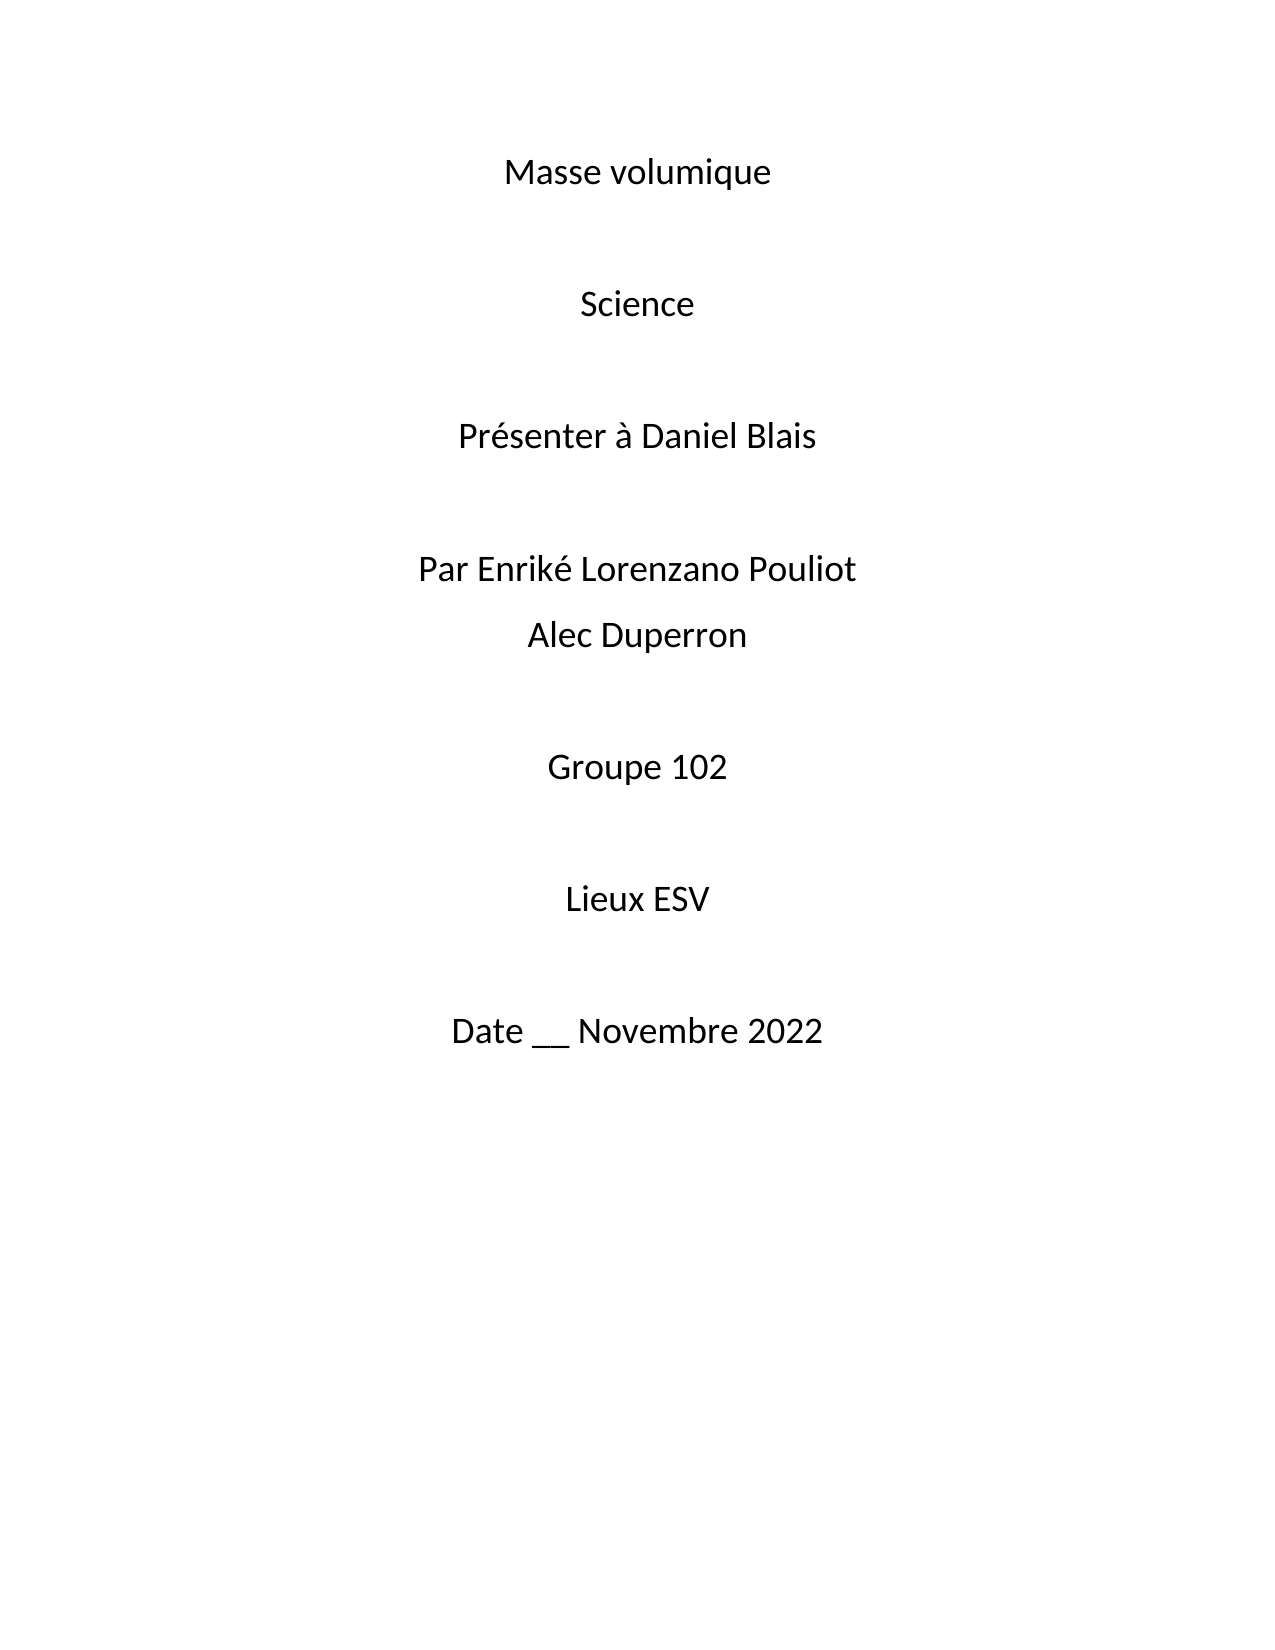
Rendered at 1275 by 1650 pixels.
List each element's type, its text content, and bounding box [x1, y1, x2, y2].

text Date __ Novembre 2022 [148, 1007, 1127, 1053]
text Alec Duperron [148, 611, 1127, 656]
text Par Enriké Lorenzano Pouliot [148, 544, 1127, 590]
text Présenter à Daniel Blais [148, 412, 1127, 458]
text Groupe 102 [148, 743, 1127, 789]
text Science [148, 280, 1127, 326]
text Lieux ESV [148, 875, 1127, 921]
text Masse volumique [148, 148, 1127, 193]
